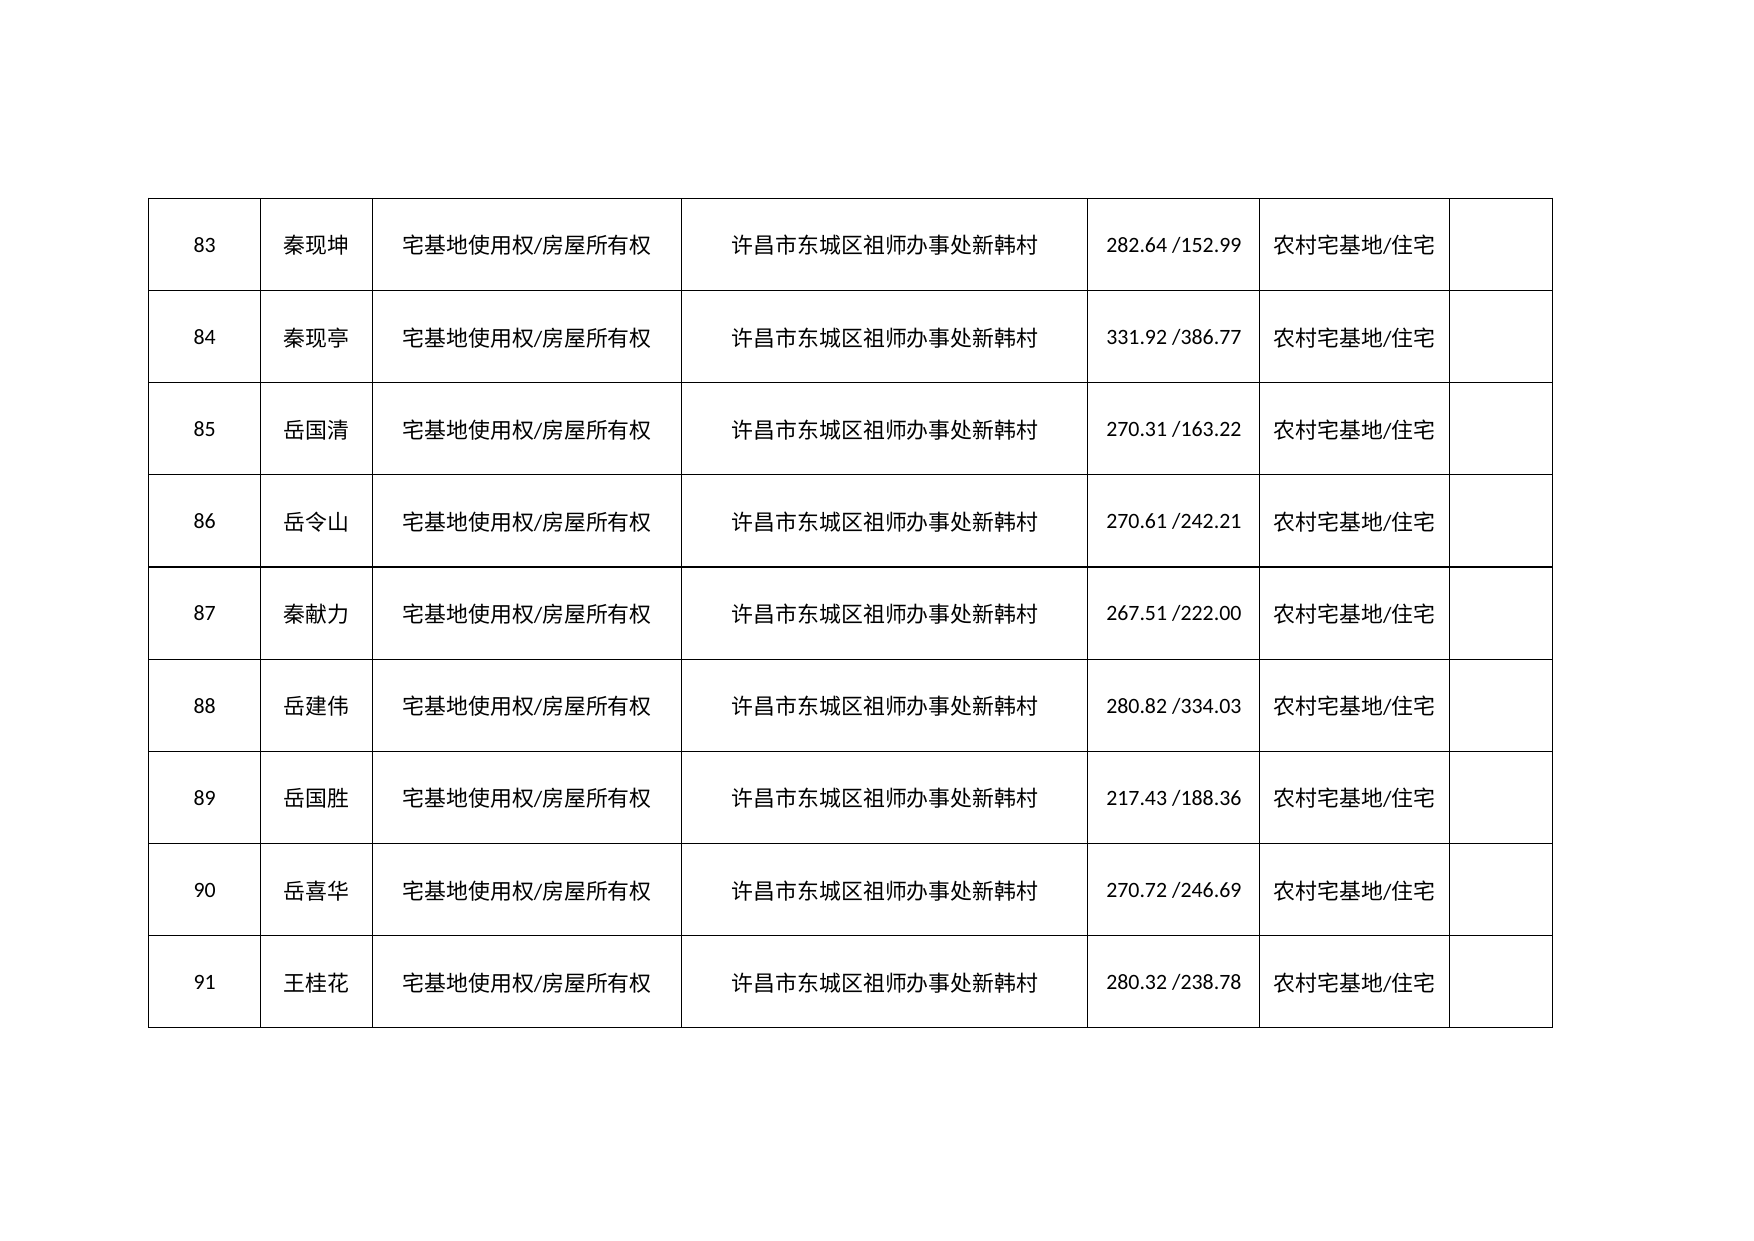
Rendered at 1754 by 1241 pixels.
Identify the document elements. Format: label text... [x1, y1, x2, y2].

table_cell [1450, 383, 1552, 474]
table_cell 岳建伟 [261, 660, 372, 751]
table_cell 宅基地使用权/房屋所有权 [373, 383, 681, 474]
table_cell 331.92 /386.77 [1088, 291, 1259, 382]
table_cell 许昌市东城区祖师办事处新韩村 [682, 199, 1087, 290]
table_cell 85 [149, 383, 260, 474]
table_cell 农村宅基地/住宅 [1260, 199, 1449, 290]
table_cell 宅基地使用权/房屋所有权 [373, 568, 681, 658]
table_cell 280.32 /238.78 [1088, 936, 1259, 1027]
table_cell 许昌市东城区祖师办事处新韩村 [682, 936, 1087, 1027]
table_cell 83 [149, 199, 260, 290]
table_cell 秦现亭 [261, 291, 372, 382]
table_cell 许昌市东城区祖师办事处新韩村 [682, 568, 1087, 658]
table_cell 90 [149, 844, 260, 935]
table_cell 岳国清 [261, 383, 372, 474]
table_cell 许昌市东城区祖师办事处新韩村 [682, 291, 1087, 382]
table_cell 89 [149, 752, 260, 843]
table_cell 岳喜华 [261, 844, 372, 935]
table_cell [1450, 291, 1552, 382]
table_cell 270.61 /242.21 [1088, 475, 1259, 566]
table_cell 岳令山 [261, 475, 372, 566]
table_cell 270.72 /246.69 [1088, 844, 1259, 935]
table_cell 91 [149, 936, 260, 1027]
table_cell 86 [149, 475, 260, 566]
table_cell 农村宅基地/住宅 [1260, 475, 1449, 566]
table_cell 农村宅基地/住宅 [1260, 291, 1449, 382]
table_cell 宅基地使用权/房屋所有权 [373, 752, 681, 843]
table_cell [1450, 752, 1552, 843]
table_cell 秦现坤 [261, 199, 372, 290]
table_cell 282.64 /152.99 [1088, 199, 1259, 290]
table_cell 许昌市东城区祖师办事处新韩村 [682, 383, 1087, 474]
table_cell 宅基地使用权/房屋所有权 [373, 936, 681, 1027]
table_cell 宅基地使用权/房屋所有权 [373, 660, 681, 751]
table_cell 许昌市东城区祖师办事处新韩村 [682, 475, 1087, 566]
table_cell [1450, 475, 1552, 566]
table_cell 宅基地使用权/房屋所有权 [373, 199, 681, 290]
table_cell 农村宅基地/住宅 [1260, 844, 1449, 935]
table_cell 宅基地使用权/房屋所有权 [373, 475, 681, 566]
table_cell 280.82 /334.03 [1088, 660, 1259, 751]
table_cell 岳国胜 [261, 752, 372, 843]
table_cell 宅基地使用权/房屋所有权 [373, 844, 681, 935]
table_cell 农村宅基地/住宅 [1260, 936, 1449, 1027]
table_cell 农村宅基地/住宅 [1260, 660, 1449, 751]
table_cell [1450, 199, 1552, 290]
table_cell 270.31 /163.22 [1088, 383, 1259, 474]
table_cell 许昌市东城区祖师办事处新韩村 [682, 660, 1087, 751]
table_cell 宅基地使用权/房屋所有权 [373, 291, 681, 382]
table_cell [1450, 568, 1552, 658]
table_cell 88 [149, 660, 260, 751]
table_cell 农村宅基地/住宅 [1260, 568, 1449, 658]
table_cell 267.51 /222.00 [1088, 568, 1259, 658]
table_cell [1450, 936, 1552, 1027]
table_cell 许昌市东城区祖师办事处新韩村 [682, 844, 1087, 935]
table_cell [1450, 660, 1552, 751]
table_cell [1450, 844, 1552, 935]
table_cell 农村宅基地/住宅 [1260, 752, 1449, 843]
table_cell 秦献力 [261, 568, 372, 658]
table_cell 许昌市东城区祖师办事处新韩村 [682, 752, 1087, 843]
table_cell 农村宅基地/住宅 [1260, 383, 1449, 474]
table_cell 217.43 /188.36 [1088, 752, 1259, 843]
table_cell 87 [149, 568, 260, 658]
table_cell 王桂花 [261, 936, 372, 1027]
table_cell 84 [149, 291, 260, 382]
